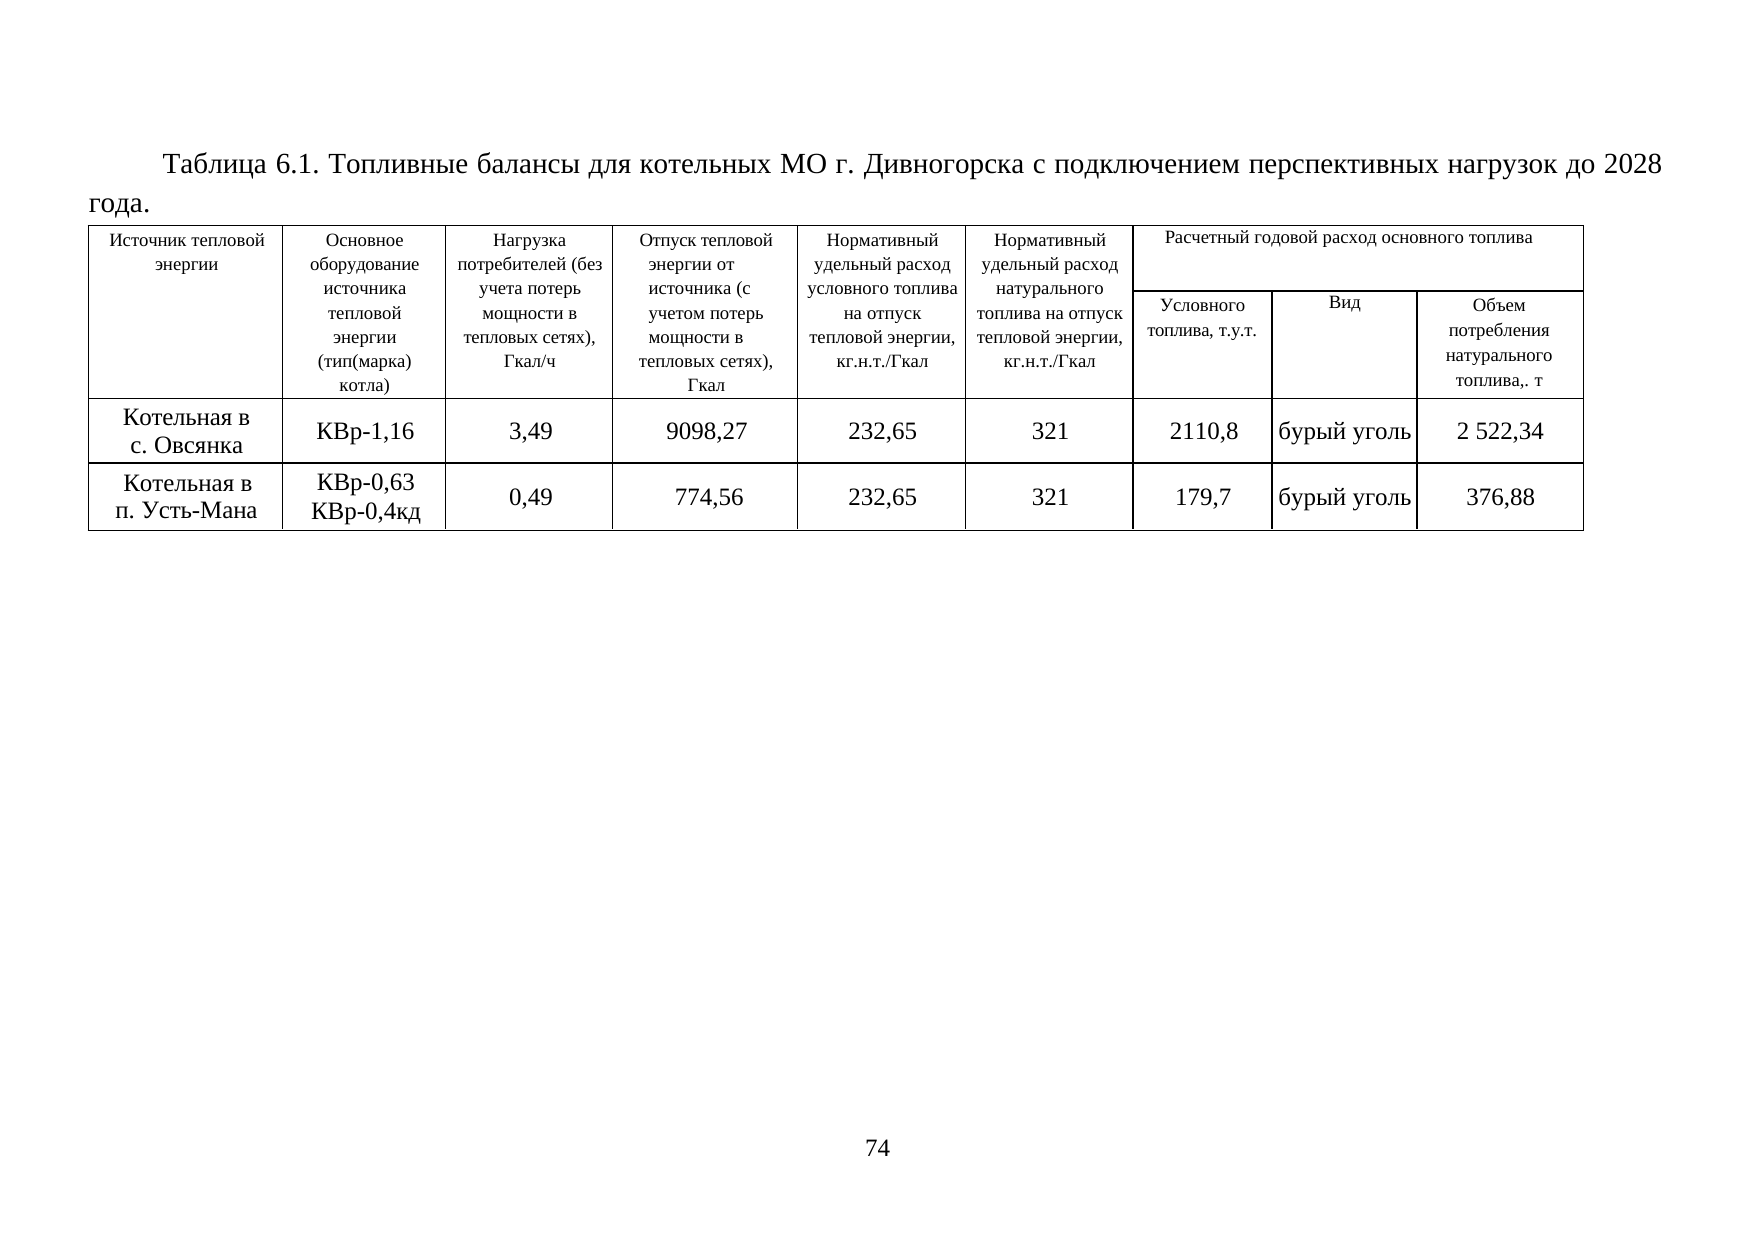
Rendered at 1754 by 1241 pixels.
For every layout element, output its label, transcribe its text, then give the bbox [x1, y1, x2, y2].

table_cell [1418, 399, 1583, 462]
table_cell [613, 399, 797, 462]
text 74 [863, 1133, 892, 1162]
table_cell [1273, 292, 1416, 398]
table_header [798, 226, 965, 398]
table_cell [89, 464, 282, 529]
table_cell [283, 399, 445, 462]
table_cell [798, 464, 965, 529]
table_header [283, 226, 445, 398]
text года. [88, 186, 1677, 219]
text Таблица 6.1. Топливные балансы для котельных МО г. Дивногорска с подключением перспективных нагрузок до 2028 [162, 146, 1677, 180]
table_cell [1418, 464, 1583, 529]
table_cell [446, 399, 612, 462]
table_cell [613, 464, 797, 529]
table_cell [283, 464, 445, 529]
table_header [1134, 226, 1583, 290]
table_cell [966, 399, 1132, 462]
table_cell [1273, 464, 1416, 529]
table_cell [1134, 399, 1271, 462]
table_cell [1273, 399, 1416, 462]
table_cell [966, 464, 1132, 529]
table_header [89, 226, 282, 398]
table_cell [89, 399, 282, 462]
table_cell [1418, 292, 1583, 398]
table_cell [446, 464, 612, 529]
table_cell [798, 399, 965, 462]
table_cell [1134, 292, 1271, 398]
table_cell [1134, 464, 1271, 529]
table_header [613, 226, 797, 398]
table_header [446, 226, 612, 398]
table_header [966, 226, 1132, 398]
